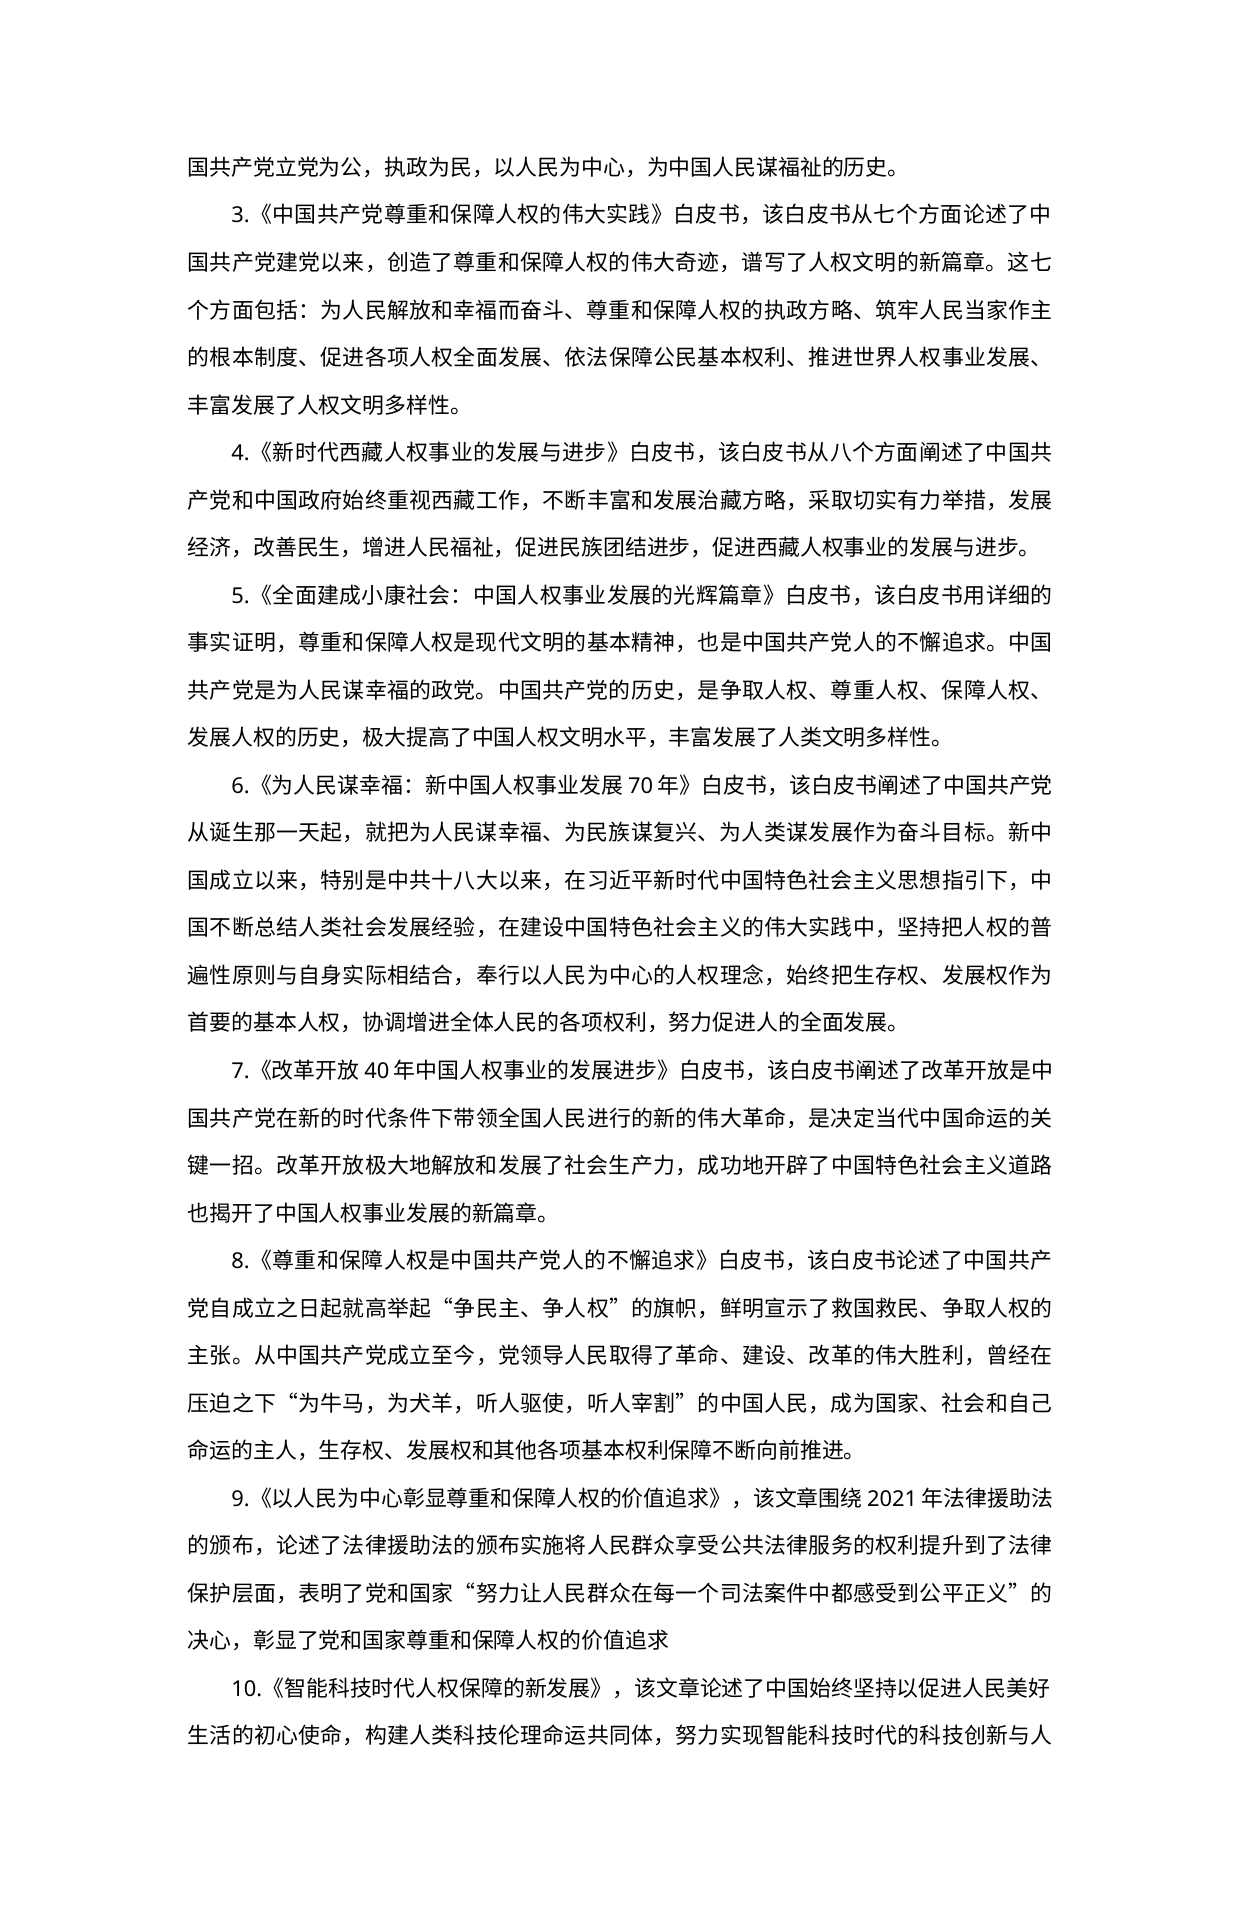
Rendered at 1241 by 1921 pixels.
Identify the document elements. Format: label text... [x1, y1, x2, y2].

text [187, 150, 1053, 182]
text 9.《以人民为中心彰显尊重和保障人权的价值追求》，该文章围绕2021年法律援助法的颁布，论述了法律援助法的颁布实施将人民群众享受公共法律服务的权利提升到了法律保护层面，表明了党和国家“努力让人民群众在每一个司法案件中都感受到公平正义”的决心，彰显了党和国家尊重和保障人权的价值追求 [187, 1481, 1053, 1655]
text 8.《尊重和保障人权是中国共产党人的不懈追求》白皮书，该白皮书论述了中国共产党自成立之日起就高举起“争民主、争人权”的旗帜，鲜明宣示了救国救民、争取人权的主张。从中国共产党成立至今，党领导人民取得了革命、建设、改革的伟大胜利，曾经在压迫之下“为牛马，为犬羊，听人驱使，听人宰割”的中国人民，成为国家、社会和自己命运的主人，生存权、发展权和其他各项基本权利保障不断向前推进。 [187, 1243, 1053, 1465]
text 6.《为人民谋幸福：新中国人权事业发展70年》白皮书，该白皮书阐述了中国共产党从诞生那一天起，就把为人民谋幸福、为民族谋复兴、为人类谋发展作为奋斗目标。新中国成立以来，特别是中共十八大以来，在习近平新时代中国特色社会主义思想指引下，中国不断总结人类社会发展经验，在建设中国特色社会主义的伟大实践中，坚持把人权的普遍性原则与自身实际相结合，奉行以人民为中心的人权理念，始终把生存权、发展权作为首要的基本人权，协调增进全体人民的各项权利，努力促进人的全面发展。 [187, 768, 1053, 1037]
text 5.《全面建成小康社会：中国人权事业发展的光辉篇章》白皮书，该白皮书用详细的事实证明，尊重和保障人权是现代文明的基本精神，也是中国共产党人的不懈追求。中国共产党是为人民谋幸福的政党。中国共产党的历史，是争取人权、尊重人权、保障人权、发展人权的历史，极大提高了中国人权文明水平，丰富发展了人类文明多样性。 [187, 578, 1053, 752]
text 4.《新时代西藏人权事业的发展与进步》白皮书，该白皮书从八个方面阐述了中国共产党和中国政府始终重视西藏工作，不断丰富和发展治藏方略，采取切实有力举措，发展经济，改善民生，增进人民福祉，促进民族团结进步，促进西藏人权事业的发展与进步。 [187, 435, 1053, 562]
text 7.《改革开放40年中国人权事业的发展进步》白皮书，该白皮书阐述了改革开放是中国共产党在新的时代条件下带领全国人民进行的新的伟大革命，是决定当代中国命运的关键一招。改革开放极大地解放和发展了社会生产力，成功地开辟了中国特色社会主义道路，也揭开了中国人权事业发展的新篇章。 [187, 1053, 1053, 1227]
text 3.《中国共产党尊重和保障人权的伟大实践》白皮书，该白皮书从七个方面论述了中国共产党建党以来，创造了尊重和保障人权的伟大奇迹，谱写了人权文明的新篇章。这七个方面包括：为人民解放和幸福而奋斗、尊重和保障人权的执政方略、筑牢人民当家作主的根本制度、促进各项人权全面发展、依法保障公民基本权利、推进世界人权事业发展、丰富发展了人权文明多样性。 [187, 197, 1053, 419]
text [187, 1671, 1053, 1750]
